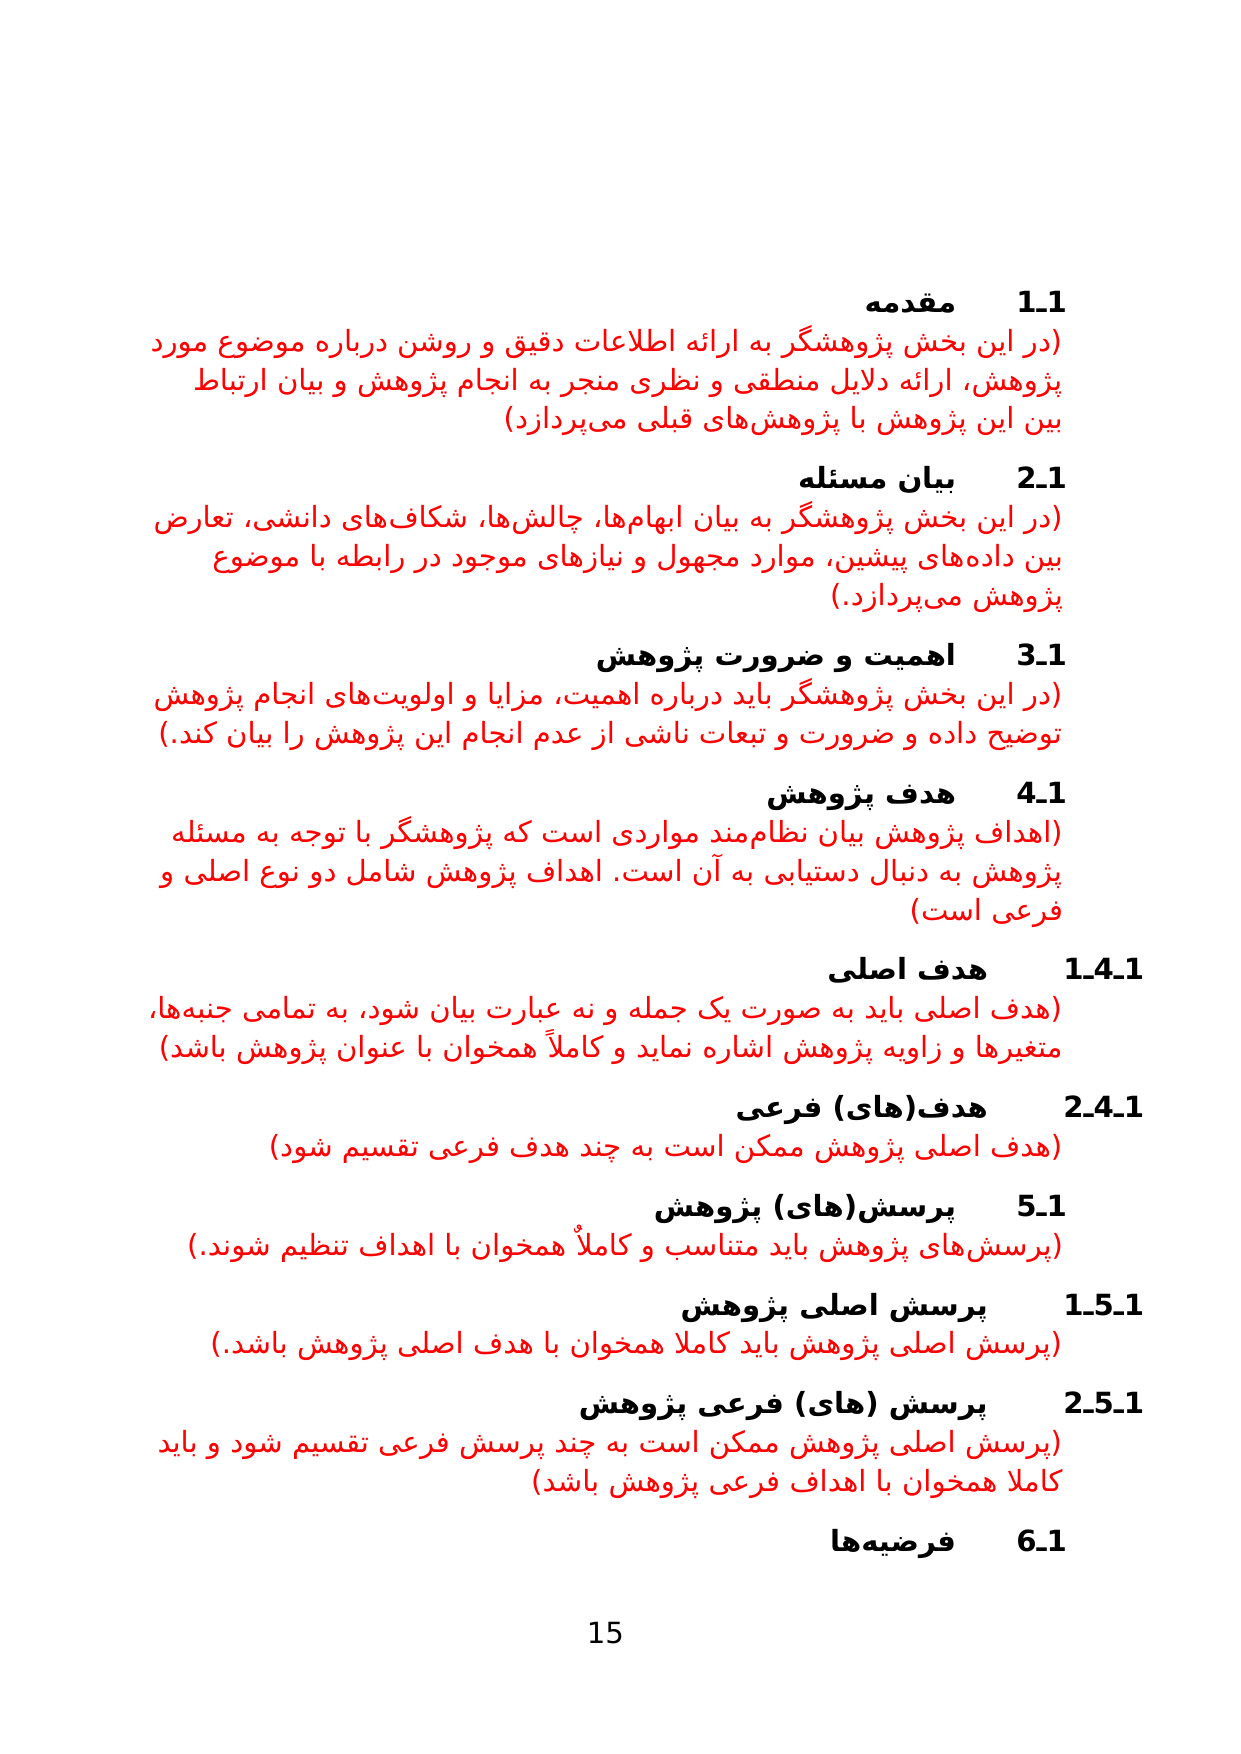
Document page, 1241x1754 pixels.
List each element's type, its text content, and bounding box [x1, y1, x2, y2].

text (هدف اصلی باید به صورت یک جمله و نه عبارت بیان شود، به تمامی جنبه‌ها، متغیرها و زاویه پژوهش اشاره نماید و کاملاً همخوان با عنوان پژوهش باشد) [148, 992, 1063, 1064]
subtitle پرسش(‌های) پژوهش [148, 1189, 1016, 1223]
subtitle مقدمه [148, 285, 1016, 319]
subtitle پرسش (های) فرعی پژوهش [148, 1387, 1063, 1421]
text (اهداف پژوهش بیان نظام‌مند مواردی است که پژوهشگر با توجه به مسئله پژوهش به دنبال دستیابی به آن است. اهداف پژوهش شامل دو نوع اصلی و فرعی است) [148, 815, 1063, 927]
subtitle هدف اصلی [148, 953, 1063, 987]
text (پرسش‌های پژوهش باید متناسب و کاملاٌ همخوان با اهداف تنظیم شوند.) [148, 1228, 1063, 1262]
subtitle بیان مسئله [148, 462, 1016, 496]
text (در این بخش پژوهشگر به بیان ابهام‌ها، چالش‌ها، شکاف‌های دانشی، تعارض بین داده‌های پیشین، موارد مجهول و نیازهای موجود در رابطه با موضوع پژوهش می‌پردازد.) [148, 501, 1063, 612]
subtitle اهمیت و ضرورت پژوهش [148, 638, 1016, 672]
subtitle پرسش اصلی پژوهش [148, 1288, 1063, 1322]
subtitle هدف(های) فرعی [148, 1090, 1063, 1124]
text (در این بخش پژوهشگر به ارائه اطلاعات دقیق و روشن درباره موضوع مورد پژوهش، ارائه دلایل منطقی و نظری منجر به انجام پژوهش و بیان ارتباط بین این پژوهش با پژوهش‌های قبلی می‌پردازد) [148, 324, 1063, 436]
subtitle فرضیه‌ها [148, 1524, 1016, 1558]
text (هدف اصلی پژوهش ممکن است به چند هدف فرعی تقسیم شود) [148, 1129, 1063, 1163]
text (در این بخش پژوهشگر باید درباره اهمیت، مزایا و اولویت‌های انجام پژوهش توضیح داده و ضرورت و تبعات ناشی از عدم انجام این پژوهش را بیان کند.) [148, 677, 1063, 750]
text (پرسش اصلی پژوهش ممکن است به چند پرسش فرعی تقسیم شود و باید کاملا همخوان با اهداف فرعی پژوهش باشد) [148, 1426, 1063, 1498]
subtitle هدف پژوهش [148, 776, 1016, 810]
text (پرسش اصلی پژوهش باید کاملا همخوان با هدف اصلی پژوهش باشد.) [148, 1327, 1063, 1361]
